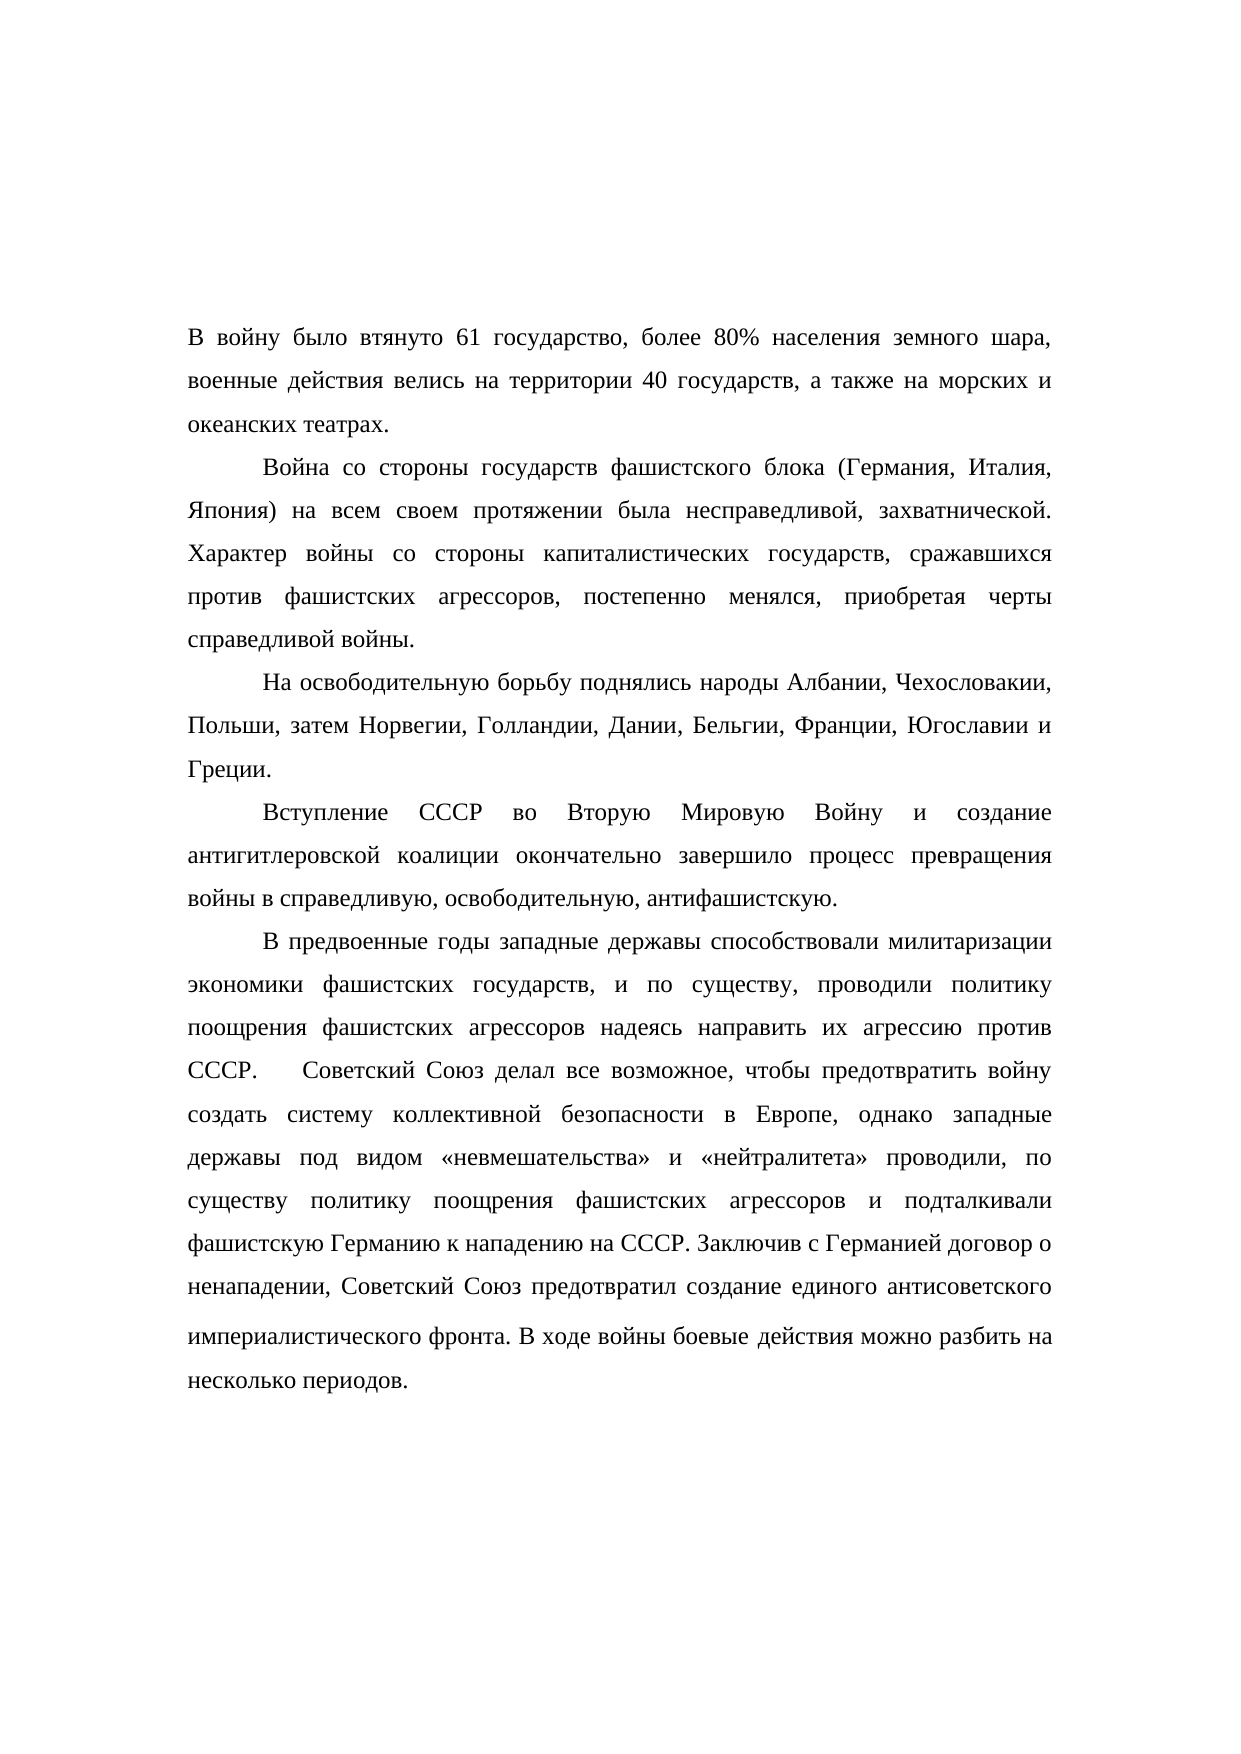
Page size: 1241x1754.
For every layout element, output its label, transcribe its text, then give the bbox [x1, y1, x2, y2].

text Война со стороны государств фашистского блока (Германия, Италия, Япония) на всем своем протяжении была несправедливой, захватнической. Характер войны со стороны капиталистических государств, сражавшихся против фашистских агрессоров, постепенно менялся, приобретая черты справедливой войны. [187, 452, 1053, 653]
text Вступление СССР во Вторую Мировую Войну и создание антигитлеровской коалиции окончательно завершило процесс превращения войны в справедливую, освободительную, антифашистскую. [187, 797, 1053, 912]
text На освободительную борьбу поднялись народы Албании, Чехословакии, Польши, затем Норвегии, Голландии, Дании, Бельгии, Франции, Югославии и Греции. [187, 667, 1053, 782]
text В войну было втянуто 61 государство, более 80% населения земного шара, военные действия велись на территории 40 государств, а также на морских и океанских театрах. [187, 322, 1053, 437]
text В предвоенные годы западные державы способствовали милитаризации экономики фашистских государств, и по существу, проводили политику поощрения фашистских агрессоров надеясь направить их агрессию против СССР. Советский Союз делал все возможное, чтобы предотвратить войну создать систему коллективной безопасности в Европе, однако западные державы под видом «невмешательства» и «нейтралитета» проводили, по существу политику поощрения фашистских агрессоров и подталкивали фашистскую Германию к нападению на СССР. Заключив с Германией договор о ненападении, Советский Союз предотвратил создание единого антисоветского империалистического фронта. В ходе войны боевые действия можно разбить на несколько периодов. [187, 926, 1053, 1393]
